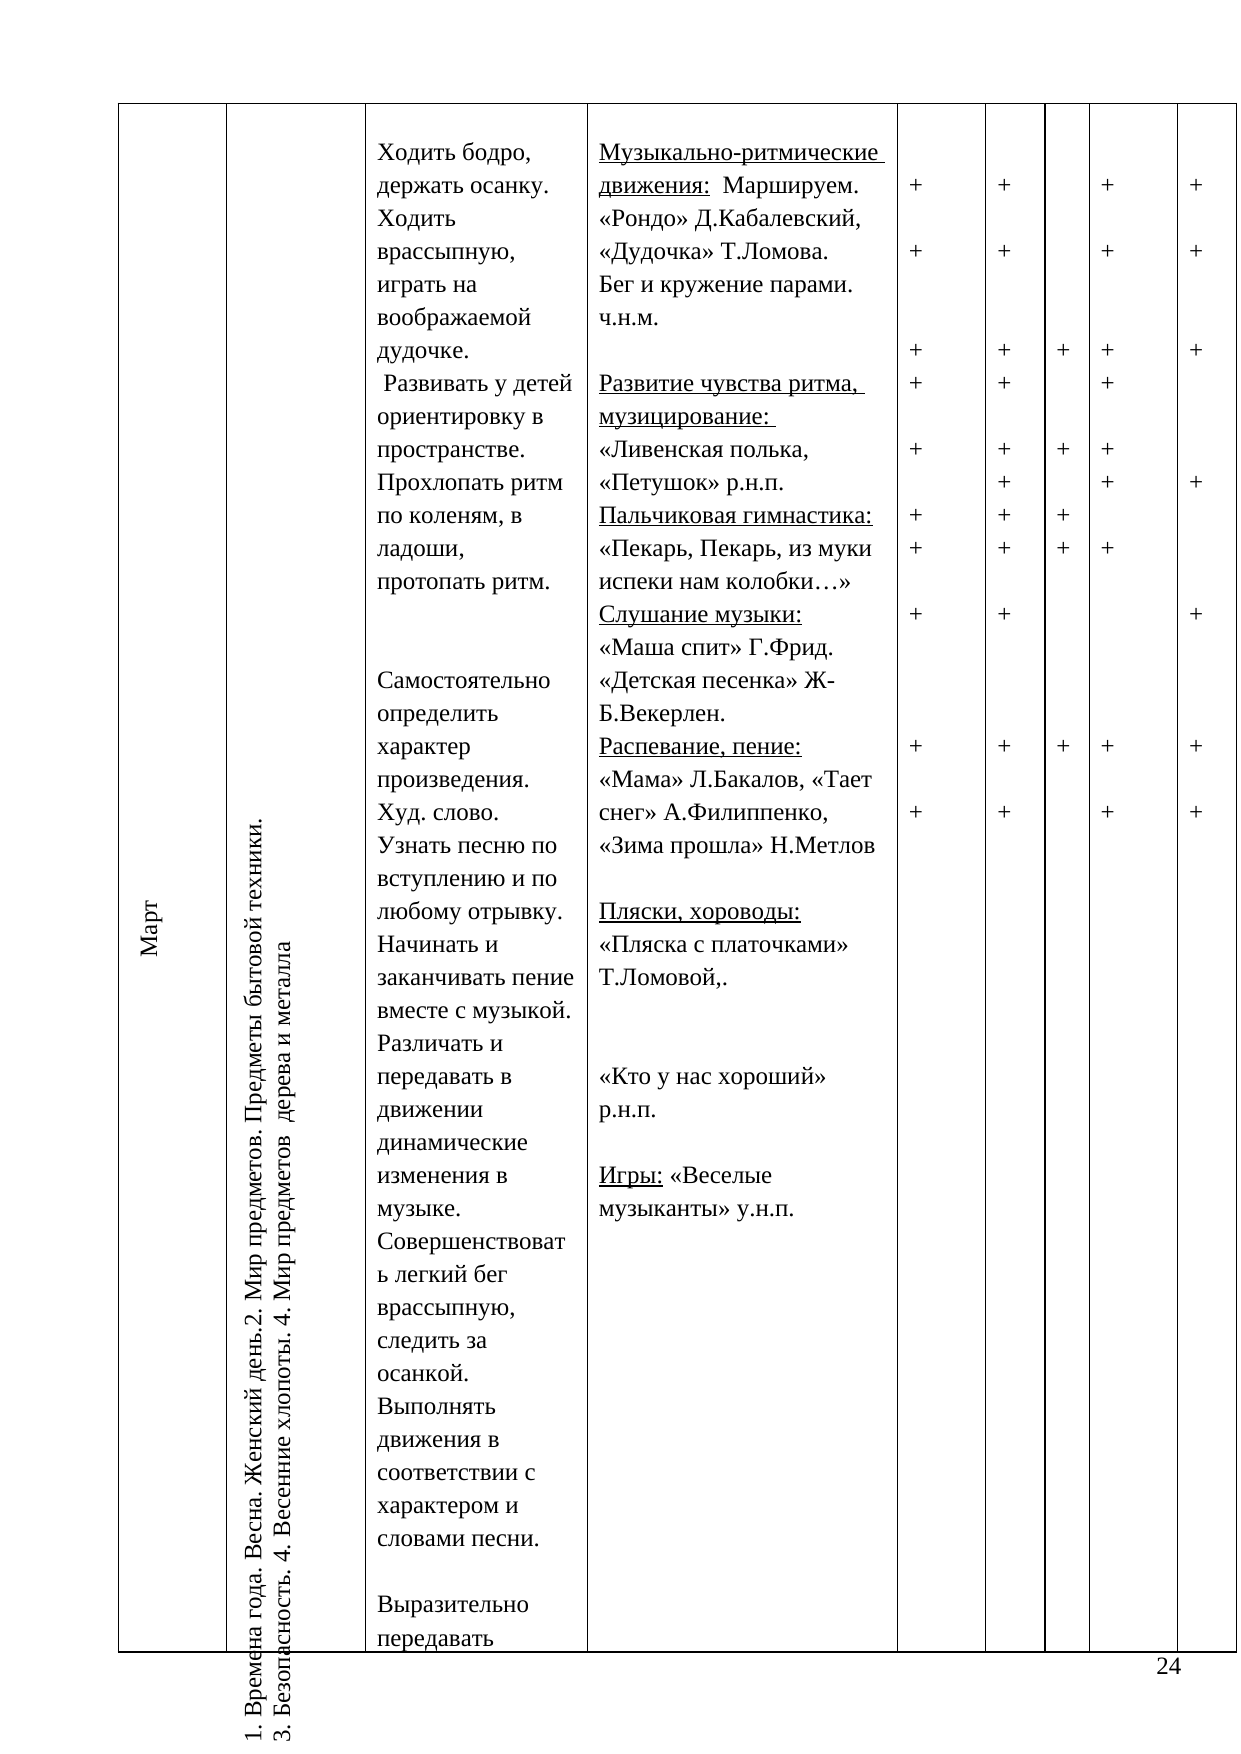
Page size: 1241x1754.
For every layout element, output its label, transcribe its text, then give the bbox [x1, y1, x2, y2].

table_cell Март [119, 104, 226, 1651]
table_cell Ходить бодро, держать осанку. Ходить врассыпную, играть на воображаемой дудочке. Развивать у детей ориентировку в пространстве. Прохлопать ритм по коленям, в ладоши, протопать ритм. Самостоятельно определить характер произведения. Худ. слово. Узнать песню по вступлению и по любому отрывку. Начинать и заканчивать пение вместе с музыкой. Различать и передавать в движении динамические изменения в музыке. Совершенствовать легкий бег врассыпную, следить за осанкой. Выполнять движения в соответствии с характером и словами песни. Выразительно передавать образные движения [366, 104, 587, 1651]
table_cell Музыкально-ритмические движения: Маршируем. «Рондо» Д.Кабалевский, «Дудочка» Т.Ломова. Бег и кружение парами. ч.н.м. Развитие чувства ритма, музицирование: «Ливенская полька, «Петушок» р.н.п. Пальчиковая гимнастика: «Пекарь, Пекарь, из муки испеки нам колобки…» Слушание музыки: «Маша спит» Г.Фрид. «Детская песенка» Ж-Б.Векерлен. Распевание, пение: «Мама» Л.Бакалов, «Тает снег» А.Филиппенко, «Зима прошла» Н.Метлов Пляски, хороводы: «Пляска с платочками» Т.Ломовой,. «Кто у нас хороший» р.н.п. Игры: «Веселые музыканты» у.н.п. [588, 104, 897, 1651]
table_cell + + + + + [1046, 104, 1089, 1651]
table_cell + + + + + + + [1178, 104, 1236, 1651]
table_cell + + + + + + + + + + + [986, 104, 1044, 1651]
table_cell 1. Времена года. Весна. Женский день.2. Мир предметов. Предметы бытовой техники. 3. Безопасность. 4. Весенние хлопоты. 4. Мир предметов дерева и металла [227, 104, 365, 1651]
table_cell + + + + + + + + + [1090, 104, 1177, 1651]
table_cell + + + + + + + + + + [898, 104, 985, 1651]
